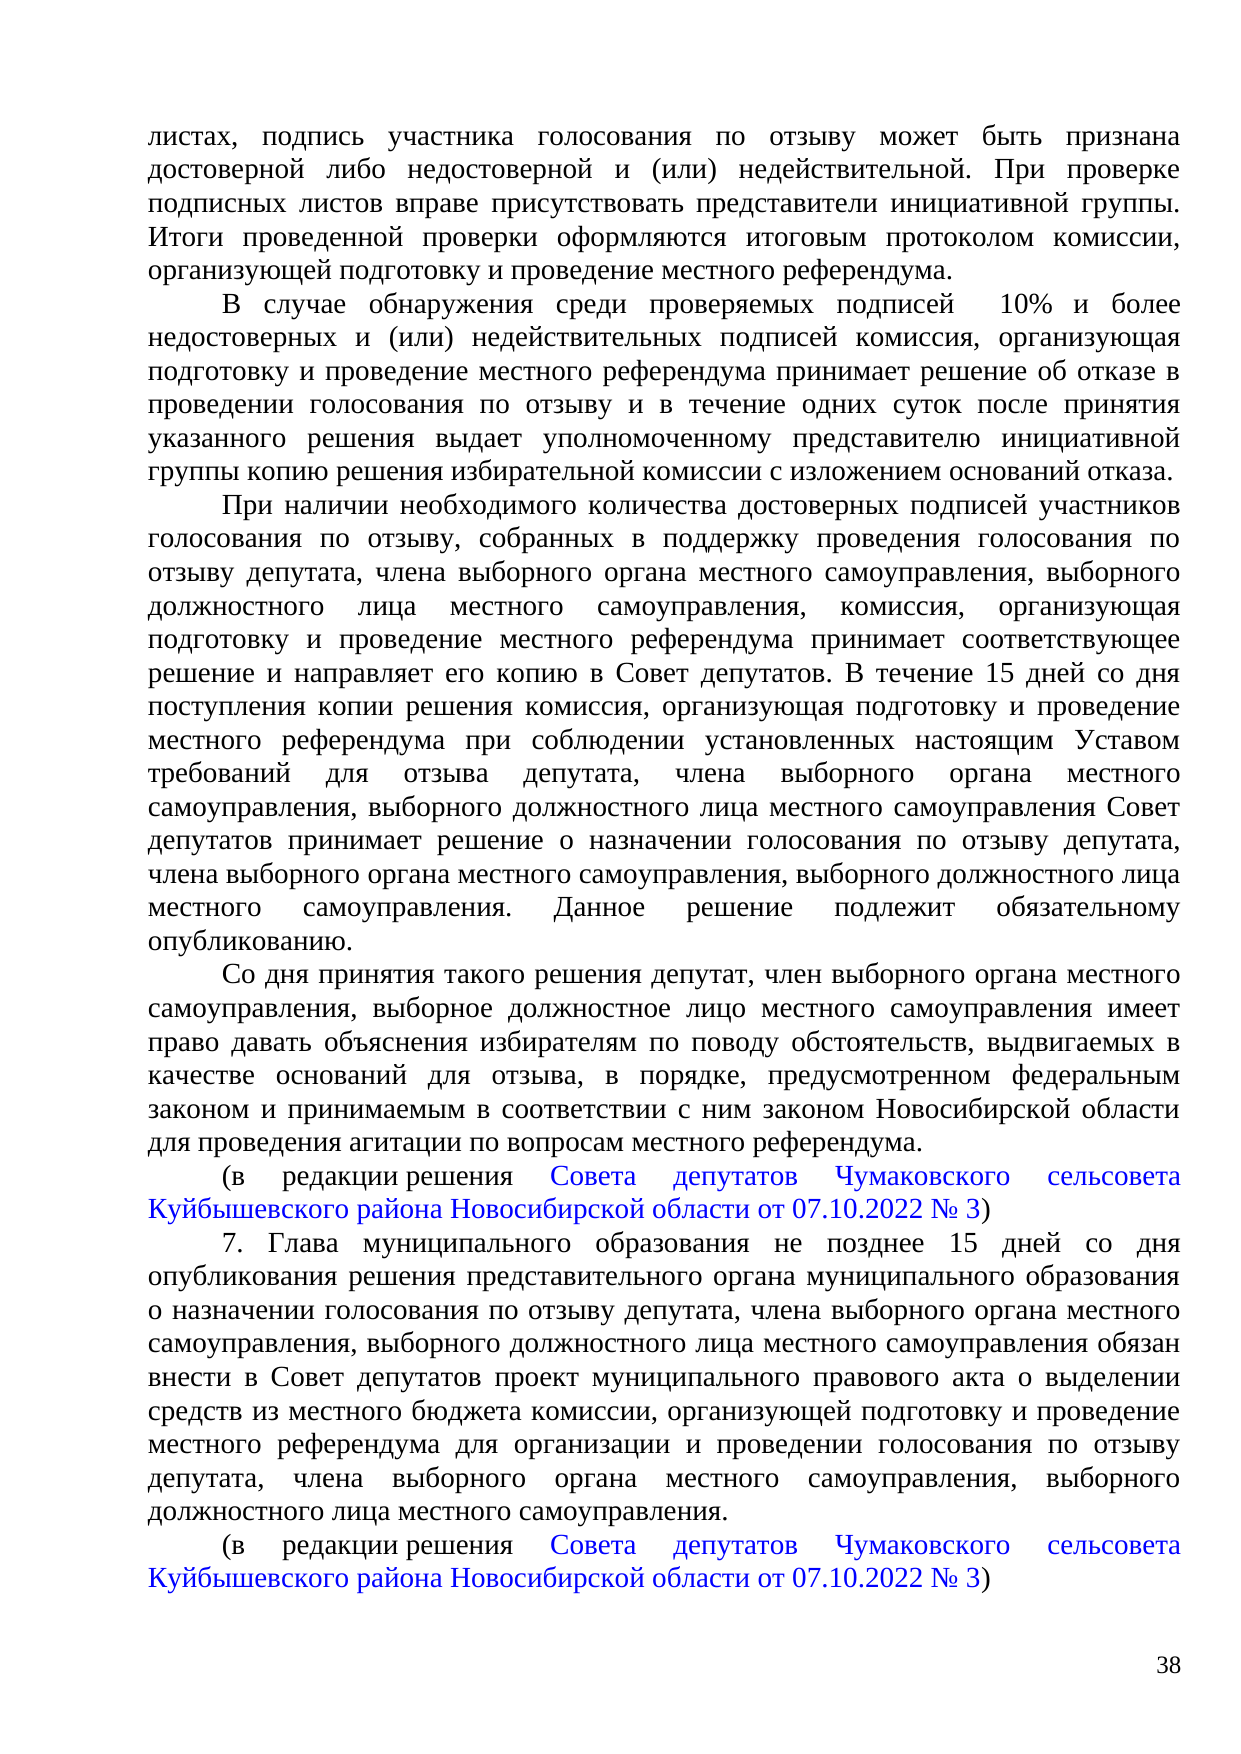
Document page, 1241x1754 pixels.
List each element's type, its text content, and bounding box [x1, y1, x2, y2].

text (в редакции решения Совета депутатов Чумаковского сельсовета Куйбышевского района Новосибирской области от 07.10.2022 № 3) [148, 1158, 1181, 1225]
text Со дня принятия такого решения депутат, член выборного органа местного самоуправления, выборное должностное лицо местного самоуправления имеет право давать объяснения избирателям по поводу обстоятельств, выдвигаемых в качестве оснований для отзыва, в порядке, предусмотренном федеральным законом и принимаемым в соответствии с ним законом Новосибирской области для проведения агитации по вопросам местного референдума. [148, 957, 1181, 1158]
text 7. Глава муниципального образования не позднее 15 дней со дня опубликования решения представительного органа муниципального образования о назначении голосования по отзыву депутата, члена выборного органа местного самоуправления, выборного должностного лица местного самоуправления обязан внести в Совет депутатов проект муниципального правового акта о выделении средств из местного бюджета комиссии, организующей подготовку и проведение местного референдума для организации и проведении голосования по отзыву депутата, члена выборного органа местного самоуправления, выборного должностного лица местного самоуправления. [148, 1225, 1181, 1527]
text В случае обнаружения среди проверяемых подписей 10% и более недостоверных и (или) недействительных подписей комиссия, организующая подготовку и проведение местного референдума принимает решение об отказе в проведении голосования по отзыву и в течение одних суток после принятия указанного решения выдает уполномоченному представителю инициативной группы копию решения избирательной комиссии с изложением оснований отказа. [148, 286, 1181, 487]
text При наличии необходимого количества достоверных подписей участников голосования по отзыву, собранных в поддержку проведения голосования по отзыву депутата, члена выборного органа местного самоуправления, выборного должностного лица местного самоуправления, комиссия, организующая подготовку и проведение местного референдума принимает соответствующее решение и направляет его копию в Совет депутатов. В течение 15 дней со дня поступления копии решения комиссия, организующая подготовку и проведение местного референдума при соблюдении установленных настоящим Уставом требований для отзыва депутата, члена выборного органа местного самоуправления, выборного должностного лица местного самоуправления Совет депутатов принимает решение о назначении голосования по отзыву депутата, члена выборного органа местного самоуправления, выборного должностного лица местного самоуправления. Данное решение подлежит обязательному опубликованию. [148, 487, 1181, 957]
text (в редакции решения Совета депутатов Чумаковского сельсовета Куйбышевского района Новосибирской области от 07.10.2022 № 3) [148, 1527, 1181, 1594]
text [148, 118, 1181, 286]
